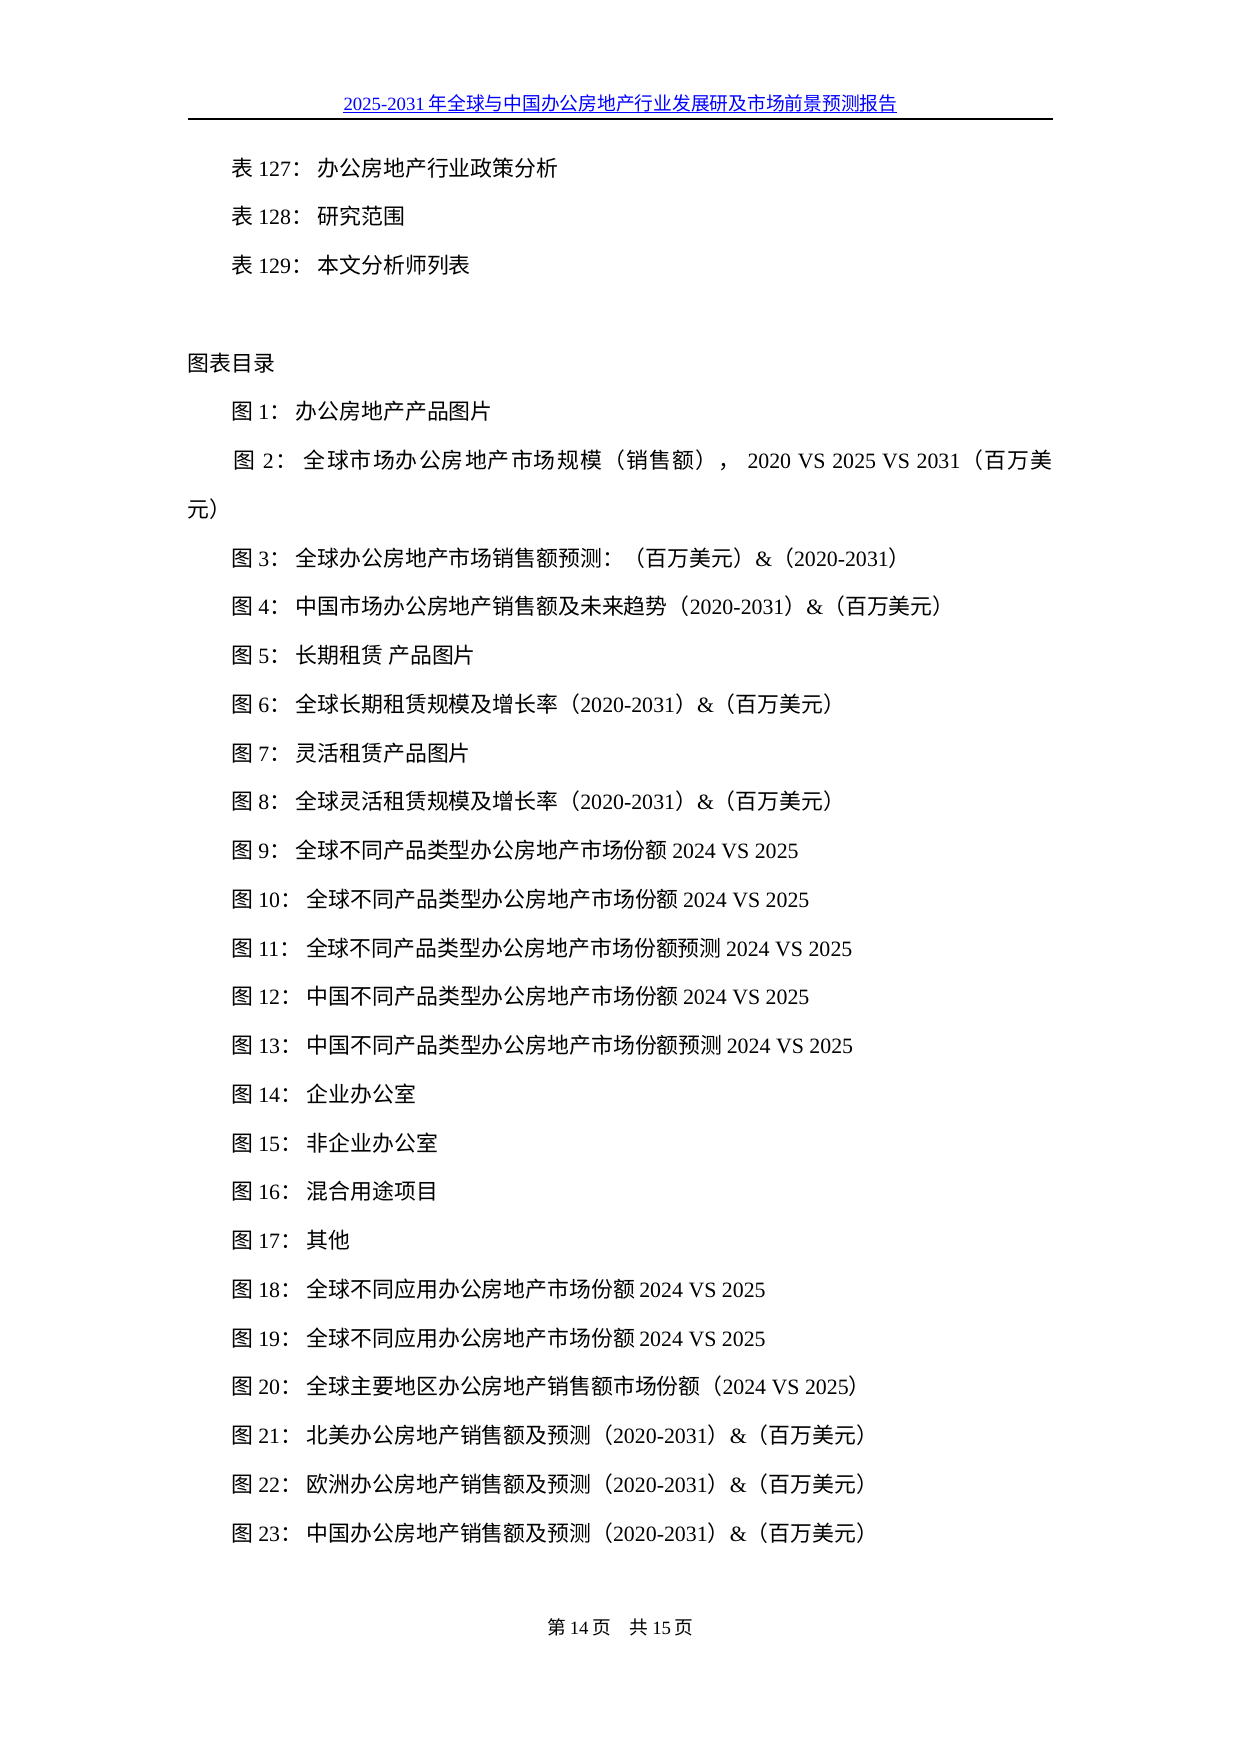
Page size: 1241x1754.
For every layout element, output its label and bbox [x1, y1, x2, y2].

text [187, 150, 1053, 1548]
